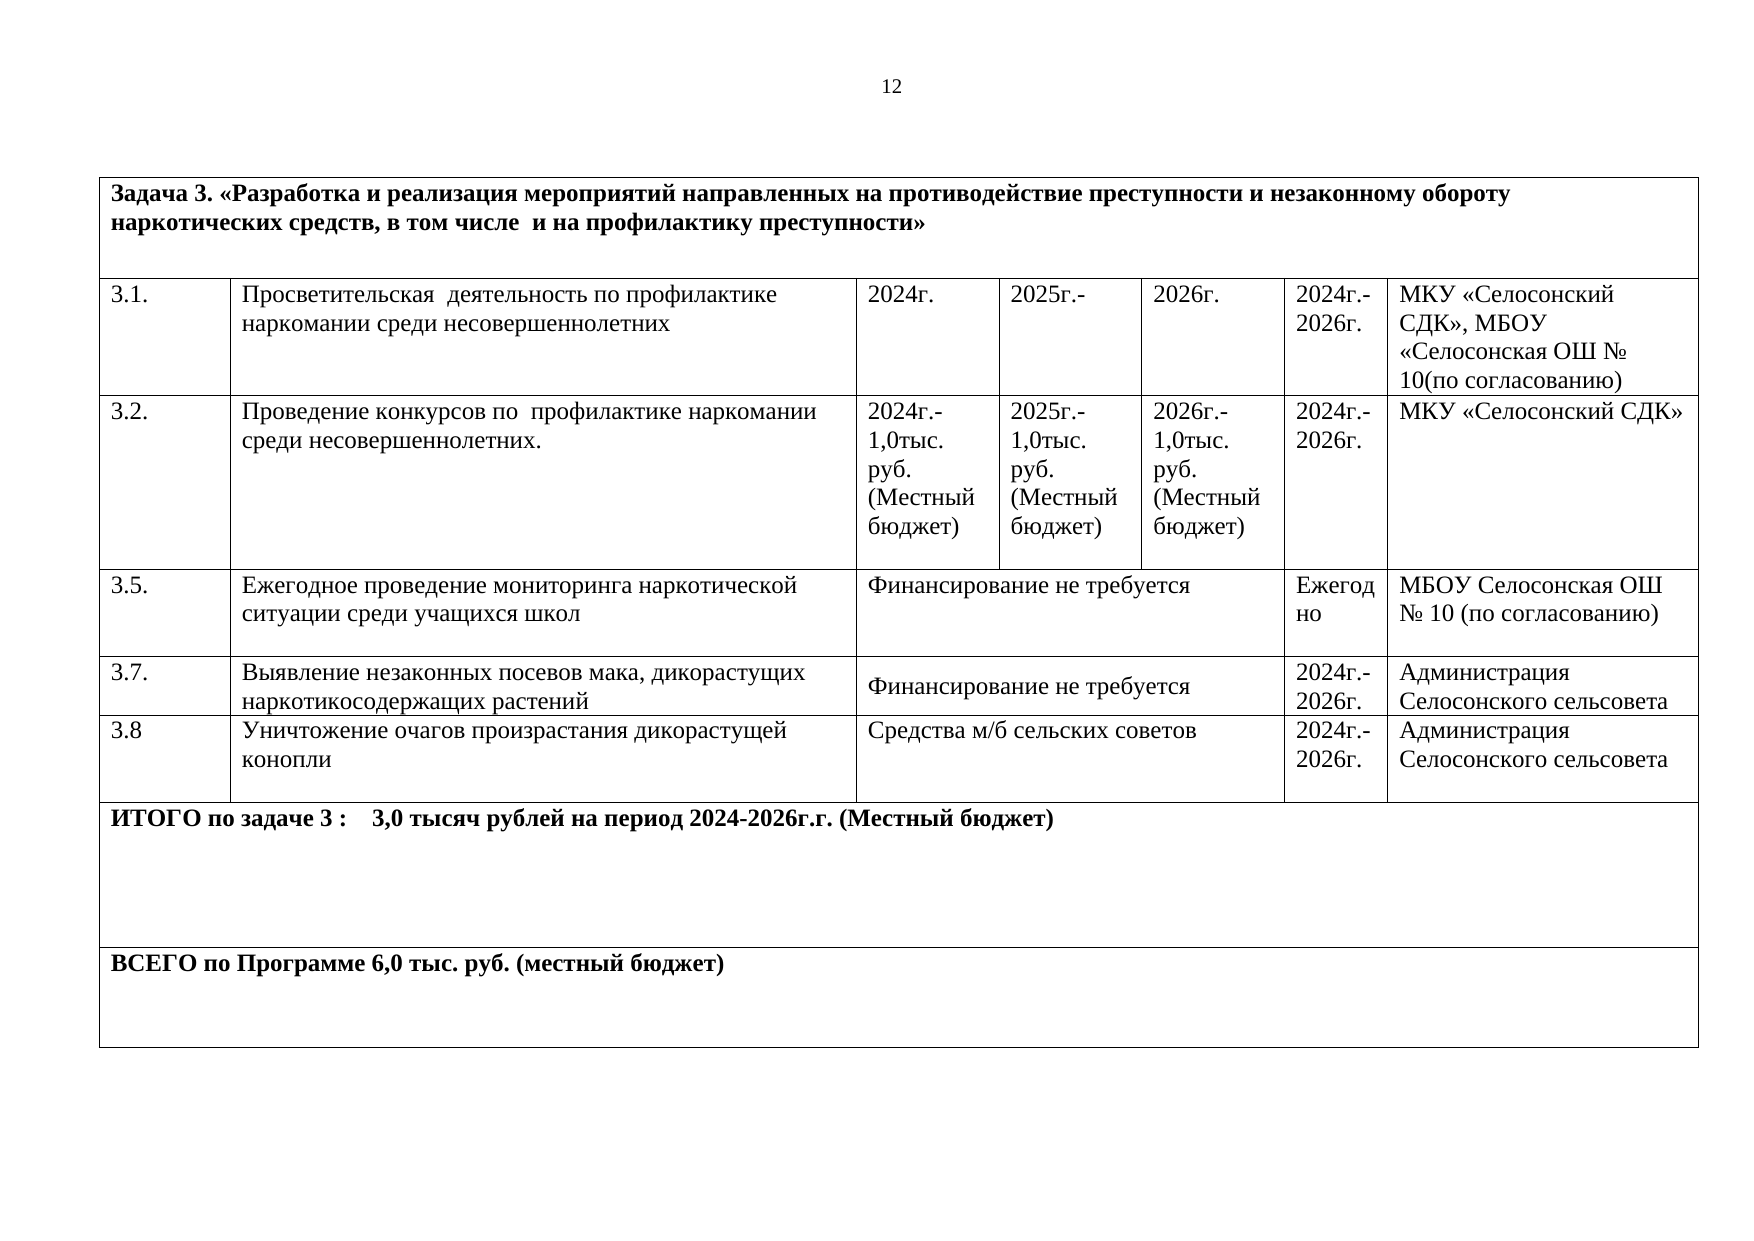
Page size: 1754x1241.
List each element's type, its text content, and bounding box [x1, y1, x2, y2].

table_cell 2025г.- [1000, 279, 1141, 395]
table_cell Администрация Селосонского сельсовета [1388, 716, 1698, 802]
table_cell Проведение конкурсов по профилактике наркомании среди несовершеннолетних. [231, 396, 856, 569]
table_cell 2024г. [857, 279, 999, 395]
table_cell Администрация Селосонского сельсовета [1388, 657, 1698, 714]
table_cell МБОУ Селосонская ОШ № 10 (по согласованию) [1388, 570, 1698, 656]
table_cell МКУ «Селосонский СДК» [1388, 396, 1698, 569]
table_cell МКУ «Селосонский СДК», МБОУ «Селосонская ОШ № 10(по согласованию) [1388, 279, 1698, 395]
table_cell Финансирование не требуется [857, 657, 1284, 714]
table_cell 2024г.-2026г. [1285, 396, 1387, 569]
table_cell Средства м/б сельских советов [857, 716, 1284, 802]
table_cell 2026г. [1142, 279, 1284, 395]
table_cell Финансирование не требуется [857, 570, 1284, 656]
table_cell 3.2. [100, 396, 230, 569]
table_cell Ежегодное проведение мониторинга наркотической ситуации среди учащихся школ [231, 570, 856, 656]
table_cell 3.8 [100, 716, 230, 802]
table_cell 2024г.-2026г. [1285, 279, 1387, 395]
table_cell Просветительская деятельность по профилактике наркомании среди несовершеннолетних [231, 279, 856, 395]
table_cell Задача 3. «Разработка и реализация мероприятий направленных на противодействие преступности и незаконному обороту наркотических средств, в том числе и на профилактику преступности» [100, 178, 1698, 278]
table_cell ИТОГО по задаче 3 : 3,0 тысяч рублей на период 2024-2026г.г. (Местный бюджет) [100, 803, 1698, 947]
table_cell 2024г.-1,0тыс. руб.(Местный бюджет) [857, 396, 999, 569]
table_cell Ежегодно [1285, 570, 1387, 656]
table_cell 2025г.-1,0тыс. руб.(Местный бюджет) [1000, 396, 1141, 569]
table_cell 3.5. [100, 570, 230, 656]
table_cell 2024г.-2026г. [1285, 716, 1387, 802]
table_cell 2024г.-2026г. [1285, 657, 1387, 714]
table_cell Уничтожение очагов произрастания дикорастущей конопли [231, 716, 856, 802]
table_cell 3.7. [100, 657, 230, 714]
table_cell 2026г.-1,0тыс. руб. (Местный бюджет) [1142, 396, 1284, 569]
table_cell 3.1. [100, 279, 230, 395]
table_cell Выявление незаконных посевов мака, дикорастущих наркотикосодержащих растений [231, 657, 856, 714]
table_cell ВСЕГО по Программе 6,0 тыс. руб. (местный бюджет) [100, 948, 1698, 1047]
